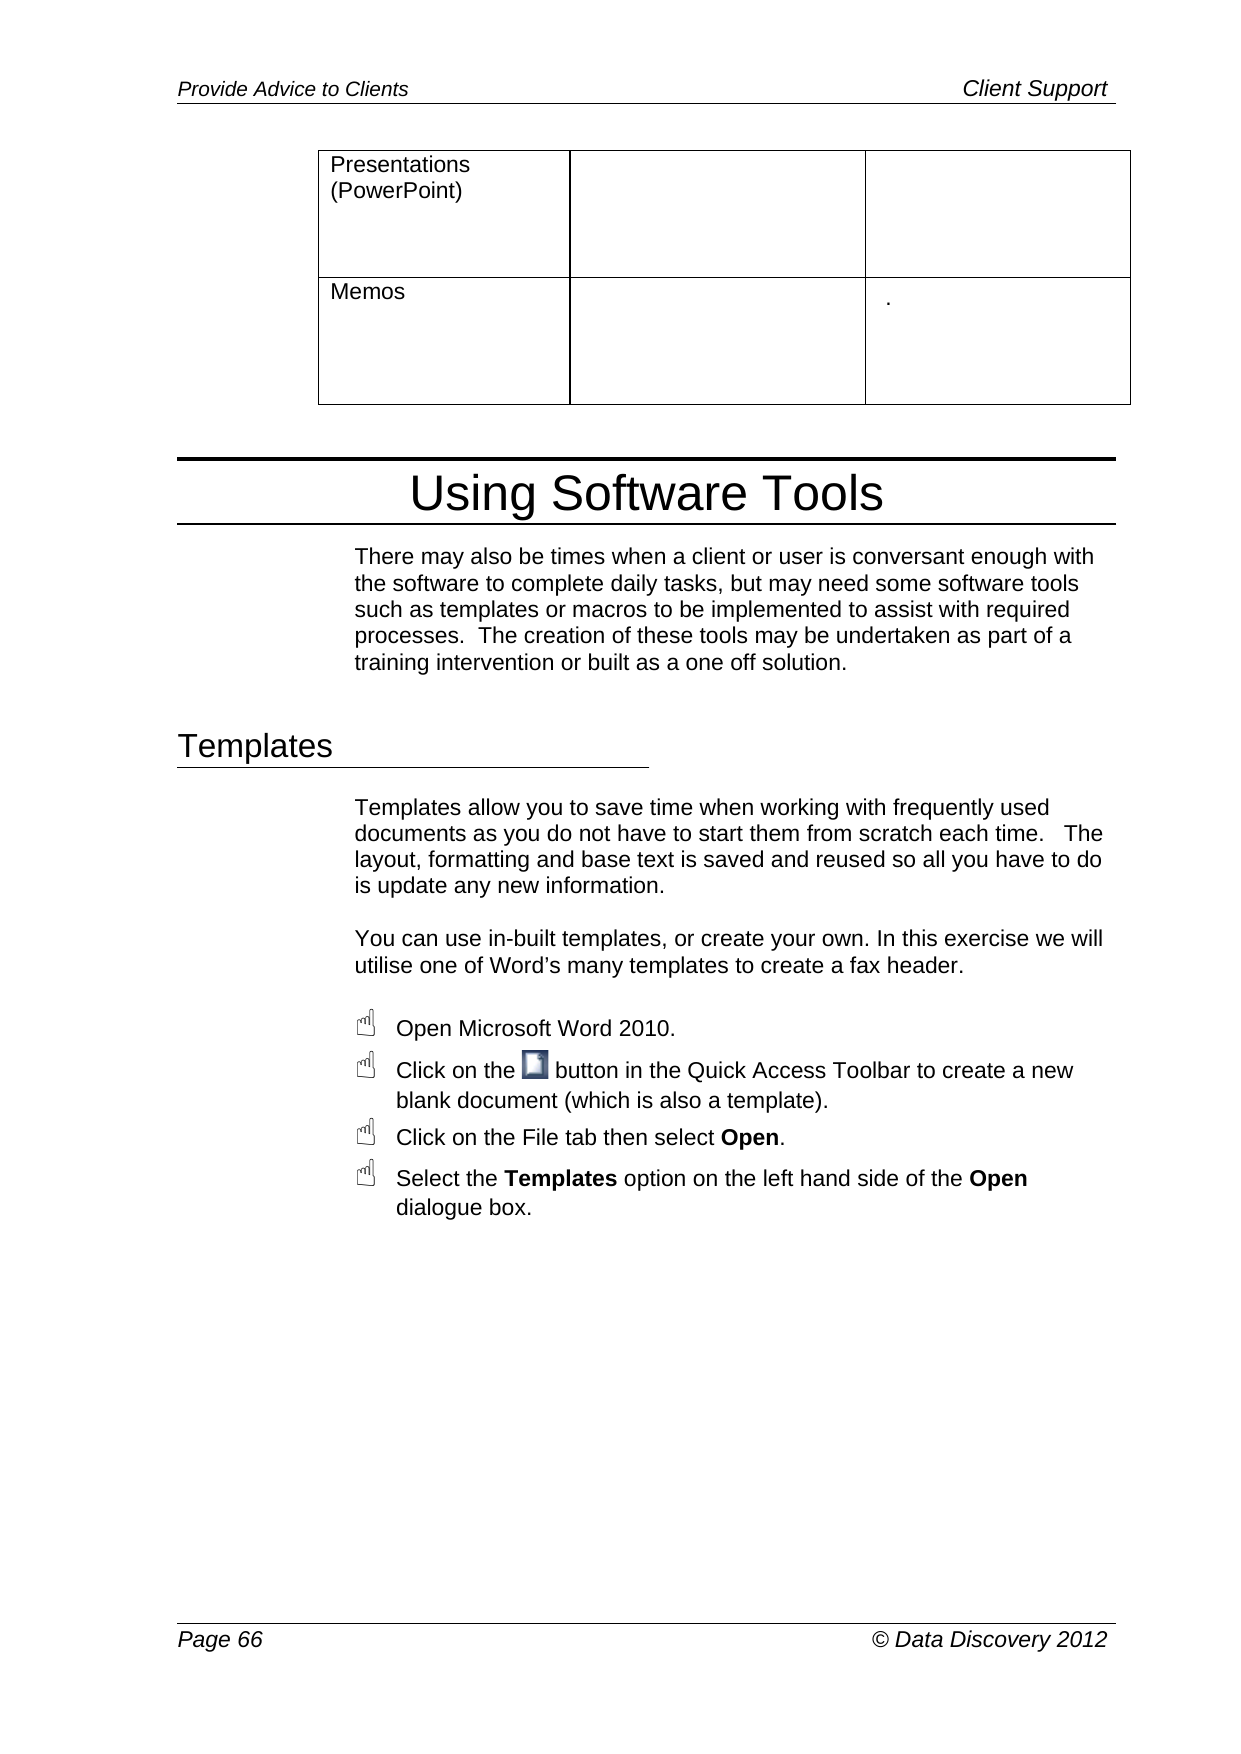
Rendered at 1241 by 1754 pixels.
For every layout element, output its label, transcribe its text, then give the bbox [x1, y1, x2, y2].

table_cell Presentations (PowerPoint) [319, 151, 569, 277]
table_cell [571, 278, 865, 404]
table_cell [866, 151, 1130, 277]
list Select the Templates option on the left hand side of the Open dialogue box. [354, 1160, 1107, 1220]
text There may also be times when a client or user is conversant enough with the software to complete daily tasks, but may need some software tools such as templates or macros to be implemented to assist with required processes. The creation of these tools may be undertaken as part of a training intervention or built as a one off solution. [354, 543, 1116, 675]
text Using Software Tools [177, 461, 1116, 523]
table_cell . [866, 278, 1130, 404]
list Click on the button in the Quick Access Toolbar to create a new blank document (which is also a template). [354, 1051, 1107, 1113]
list Open Microsoft Word 2010. [354, 1011, 1107, 1044]
text Templates [177, 726, 649, 767]
table_cell Memos [319, 278, 569, 404]
picture [521, 1050, 549, 1079]
text You can use in-built templates, or create your own. In this exercise we will utilise one of Word’s many templates to create a fax header. [354, 925, 1116, 978]
table_cell [571, 151, 865, 277]
text Templates allow you to save time when working with frequently used documents as you do not have to start them from scratch each time. The layout, formatting and base text is saved and reused so all you have to do is update any new information. [354, 793, 1116, 899]
list Click on the File tab then select Open. [354, 1119, 1107, 1154]
